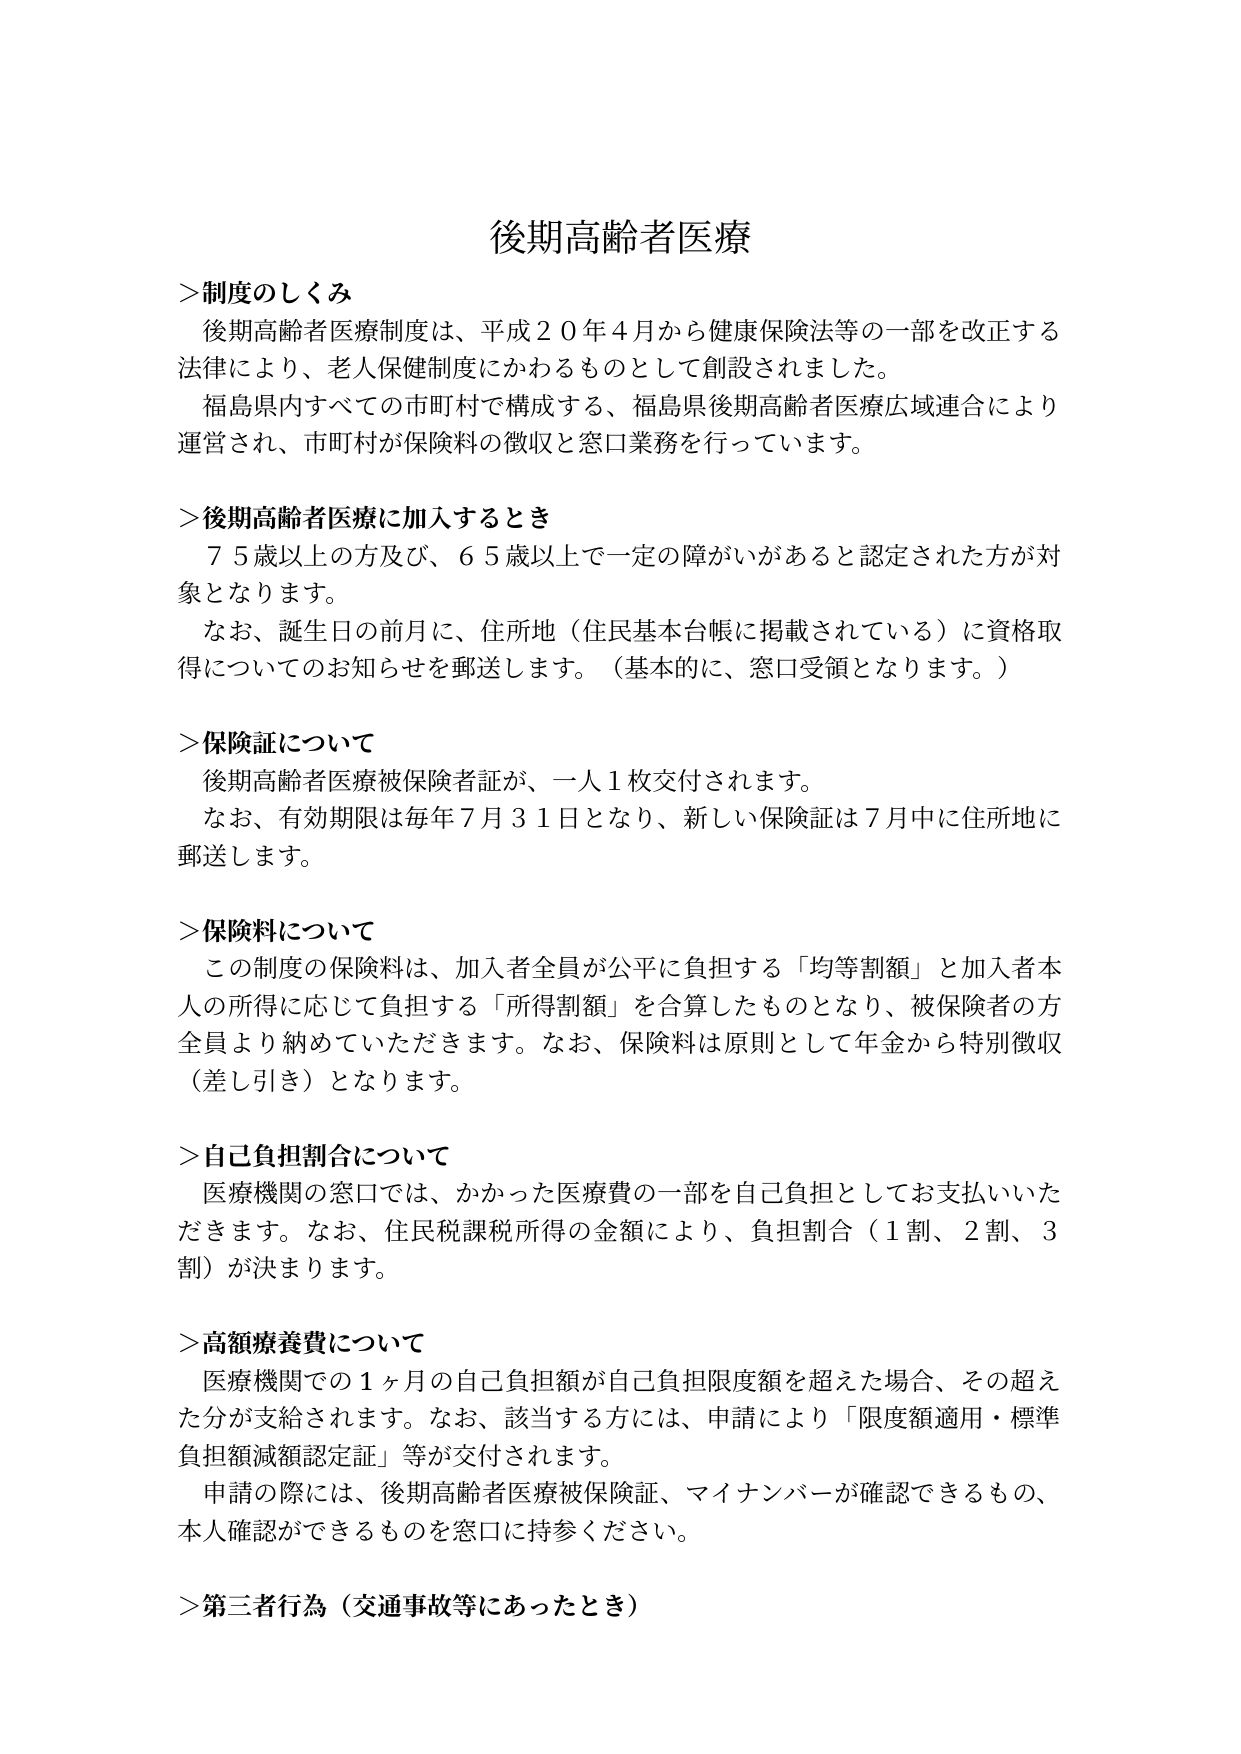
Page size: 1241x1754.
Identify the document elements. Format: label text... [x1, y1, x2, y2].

text 申請の際には、後期高齢者医療被保険証、マイナンバーが確認できるもの、本人確認ができるものを窓口に持参ください。 [177, 1473, 1063, 1548]
text ＞後期高齢者医療に加入するとき [177, 498, 1063, 536]
text ＞保険証について [177, 723, 1063, 761]
text 医療機関での1ヶ月の自己負担額が自己負担限度額を超えた場合、その超えた分が支給されます。なお、該当する方には、申請により「限度額適用・標準負担額減額認定証」等が交付されます。 [177, 1361, 1063, 1473]
text ７５歳以上の方及び、６５歳以上で一定の障がいがあると認定された方が対象となります。 [177, 536, 1063, 611]
text ＞制度のしくみ [177, 273, 1063, 311]
text ＞高額療養費について [177, 1323, 1063, 1361]
text この制度の保険料は、加入者全員が公平に負担する「均等割額」と加入者本人の所得に応じて負担する「所得割額」を合算したものとなり、被保険者の方全員より納めていただきます。なお、保険料は原則として年金から特別徴収（差し引き）となります。 [177, 948, 1063, 1098]
text ＞自己負担割合について [177, 1136, 1063, 1173]
text ＞第三者行為（交通事故等にあったとき） [177, 1586, 1063, 1623]
text 福島県内すべての市町村で構成する、福島県後期高齢者医療広域連合により運営され、市町村が保険料の徴収と窓口業務を行っています。 [177, 386, 1063, 461]
text 医療機関の窓口では、かかった医療費の一部を自己負担としてお支払いいただきます。なお、住民税課税所得の金額により、負担割合（１割、２割、３割）が決まります。 [177, 1173, 1063, 1286]
text 後期高齢者医療制度は、平成２０年４月から健康保険法等の一部を改正する法律により、老人保健制度にかわるものとして創設されました。 [177, 311, 1063, 386]
text 後期高齢者医療被保険者証が、一人１枚交付されます。 [177, 761, 1063, 798]
text 後期高齢者医療 [177, 198, 1063, 273]
text なお、有効期限は毎年７月３１日となり、新しい保険証は７月中に住所地に郵送します。 [177, 798, 1063, 873]
text なお、誕生日の前月に、住所地（住民基本台帳に掲載されている）に資格取得についてのお知らせを郵送します。（基本的に、窓口受領となります。） [177, 611, 1063, 686]
text ＞保険料について [177, 911, 1063, 948]
